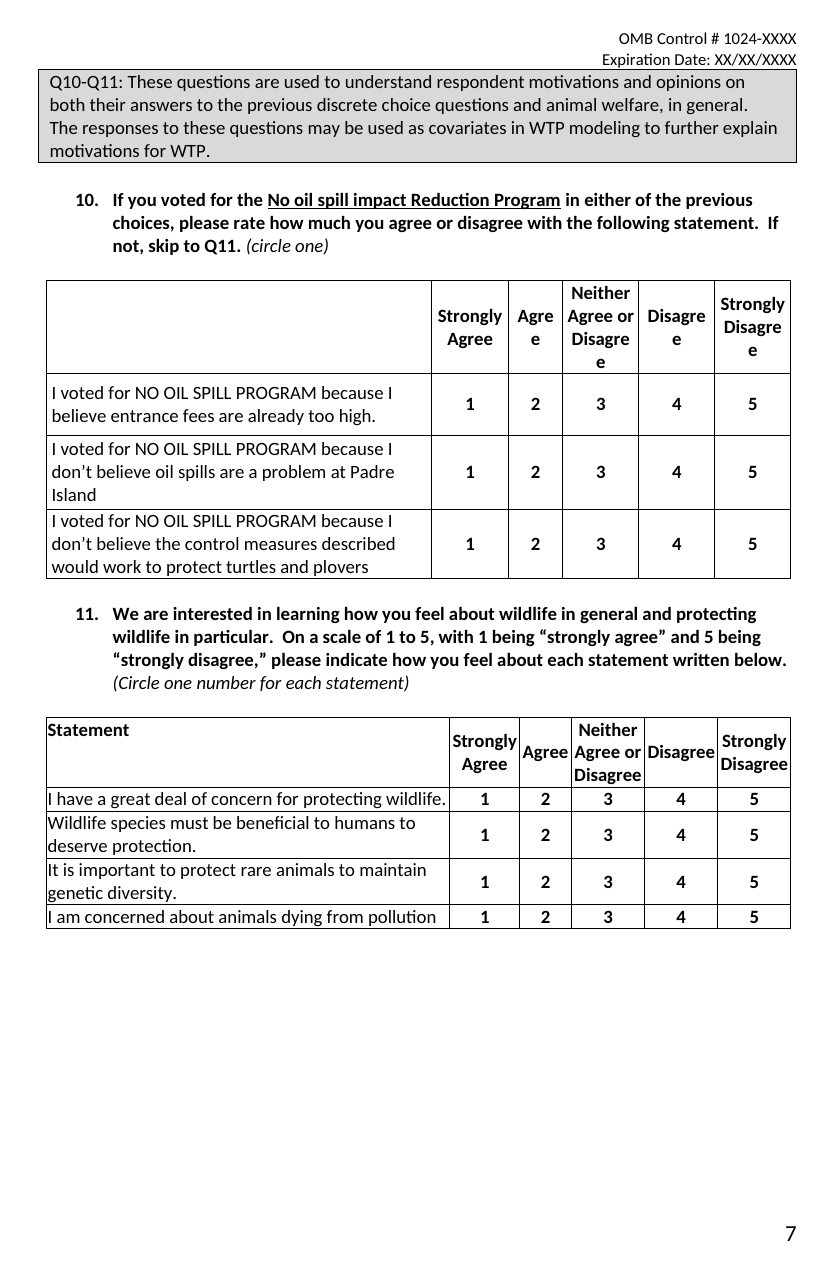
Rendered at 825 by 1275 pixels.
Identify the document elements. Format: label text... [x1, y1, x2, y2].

table_cell I have a great deal of concern for protecting wildlife. [47, 788, 449, 811]
table_cell 1 [432, 374, 508, 434]
table_header Neither Agree or Disagree [572, 718, 644, 787]
table_cell 5 [715, 436, 790, 508]
table_header Disagree [639, 281, 714, 373]
table_cell Wildlife species must be beneficial to humans to deserve protection. [47, 812, 449, 857]
table_cell 2 [520, 905, 571, 928]
table_cell I am concerned about animals dying from pollution [47, 905, 449, 928]
table_cell 5 [715, 510, 790, 578]
table_cell 4 [645, 812, 717, 857]
table_cell 1 [432, 510, 508, 578]
table_header Strongly Disagree [715, 281, 790, 373]
table_header Strongly Disagree [718, 718, 790, 787]
table_cell I voted for NO OIL SPILL PROGRAM because I believe entrance fees are already too high. [47, 374, 431, 434]
list We are interested in learning how you feel about wildlife in general and protecting wildlife in particular. On a scale of 1 to 5, with 1 being “strongly agree” and 5 being “strongly disagree,” please indicate how you feel about each statement written below. (Circle one number for each statement) [75, 602, 796, 694]
table_cell 2 [520, 788, 571, 811]
table_cell 2 [509, 374, 562, 434]
table_header Strongly Agree [432, 281, 508, 373]
table_cell 2 [520, 859, 571, 904]
table_cell 3 [572, 812, 644, 857]
table_cell 4 [639, 510, 714, 578]
table_cell 5 [718, 859, 790, 904]
table_cell 5 [715, 374, 790, 434]
table_cell 3 [563, 510, 638, 578]
table_cell 1 [432, 436, 508, 508]
table_cell 5 [718, 812, 790, 857]
table_cell 1 [450, 812, 519, 857]
table_cell 3 [572, 788, 644, 811]
table_header Disagree [645, 718, 717, 787]
list If you voted for the No oil spill impact Reduction Program in either of the previous choices, please rate how much you agree or disagree with the following statement. If not, skip to Q11. (circle one) [75, 188, 796, 257]
table_cell I voted for NO OIL SPILL PROGRAM because I don’t believe the control measures described would work to protect turtles and plovers [47, 510, 431, 578]
table_cell 5 [718, 788, 790, 811]
table_header Agree [520, 718, 571, 787]
table_cell 3 [563, 436, 638, 508]
table_cell 5 [718, 905, 790, 928]
table_header Neither Agree or Disagree [563, 281, 638, 373]
table_cell 4 [639, 374, 714, 434]
table_header [47, 281, 431, 373]
table_header Q10-Q11: These questions are used to understand respondent motivations and opinions on both their answers to the previous discrete choice questions and animal welfare, in general. The responses to these questions may be used as covariates in WTP modeling to further explain motivations for WTP. [39, 70, 796, 162]
table_cell 1 [450, 859, 519, 904]
table_cell 1 [450, 788, 519, 811]
table_cell 2 [520, 812, 571, 857]
table_cell 2 [509, 510, 562, 578]
table_header Agree [509, 281, 562, 373]
table_cell 3 [572, 905, 644, 928]
table_cell 4 [645, 788, 717, 811]
table_cell I voted for NO OIL SPILL PROGRAM because I don’t believe oil spills are a problem at Padre Island [47, 436, 431, 508]
table_cell 2 [509, 436, 562, 508]
table_cell 4 [645, 905, 717, 928]
table_cell 3 [563, 374, 638, 434]
table_header Statement [47, 718, 449, 787]
table_cell 3 [572, 859, 644, 904]
table_cell 4 [645, 859, 717, 904]
table_cell 4 [639, 436, 714, 508]
table_header Strongly Agree [450, 718, 519, 787]
table_cell It is important to protect rare animals to maintain genetic diversity. [47, 859, 449, 904]
table_cell 1 [450, 905, 519, 928]
